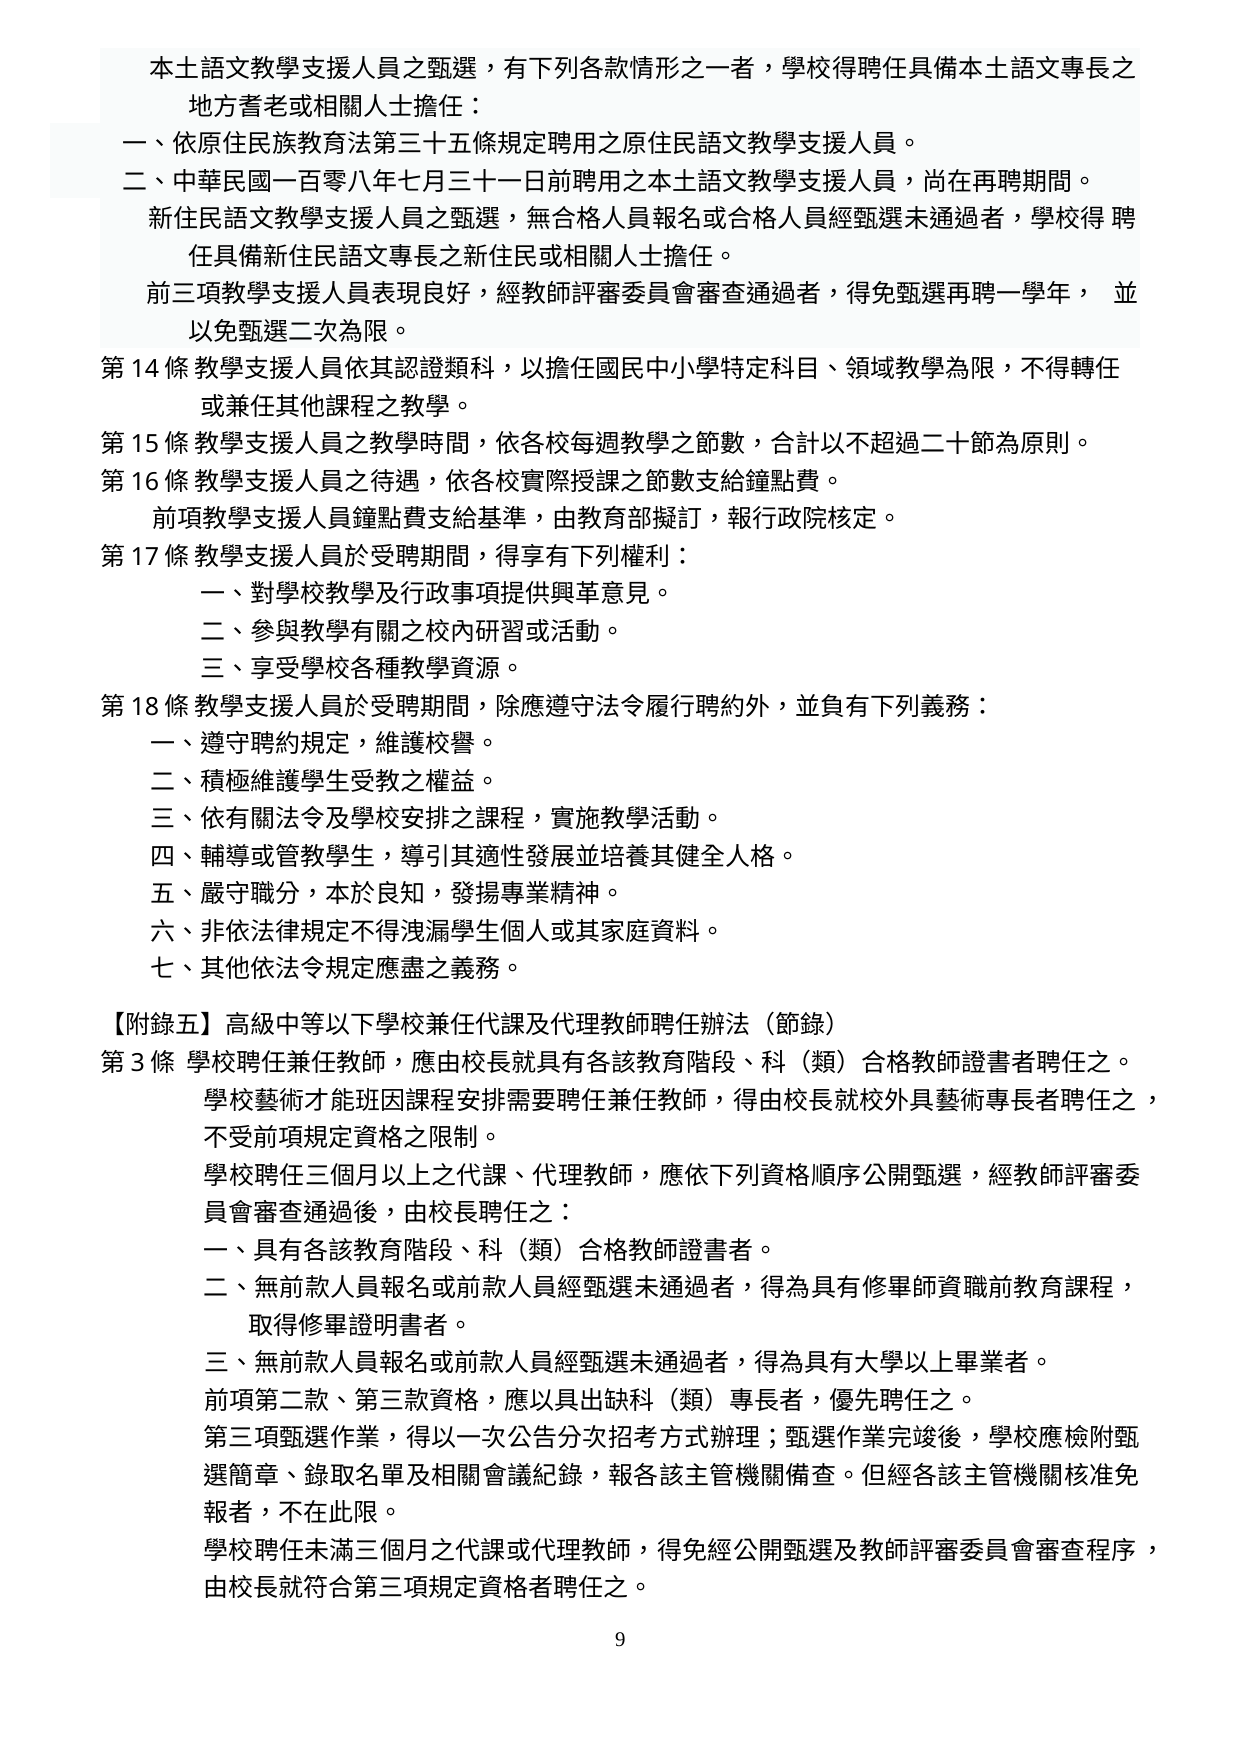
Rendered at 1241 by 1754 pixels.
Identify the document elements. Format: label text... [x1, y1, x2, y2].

text 第17條 教學支援人員於受聘期間，得享有下列權利： [100, 535, 1140, 573]
text 一、具有各該教育階段、科（類）合格教師證書者。 [125, 1229, 1140, 1267]
text 第18條 教學支援人員於受聘期間，除應遵守法令履行聘約外，並負有下列義務： [100, 685, 1140, 723]
text 前三項教學支援人員表現良好，經教師評審委員會審查通過者，得免甄選再聘一學年， 並以免甄選二次為限。 [100, 273, 1140, 348]
text 本土語文教學支援人員之甄選，有下列各款情形之一者，學校得聘任具備本土語文專長之地方耆老或相關人士擔任： [100, 48, 1140, 123]
text 三、無前款人員報名或前款人員經甄選未通過者，得為具有大學以上畢業者。 [204, 1342, 1140, 1379]
text 二、中華民國一百零八年七月三十一日前聘用之本土語文教學支援人員，尚在再聘期間。 [50, 160, 1140, 198]
text 五、嚴守職分，本於良知，發揚專業精神。 [100, 873, 1140, 910]
text 二、無前款人員報名或前款人員經甄選未通過者，得為具有修畢師資職前教育課程，取得修畢證明書者。 [204, 1267, 1140, 1342]
text 第14條 教學支援人員依其認證類科，以擔任國民中小學特定科目、領域教學為限，不得轉任或兼任其他課程之教學。 [100, 348, 1140, 423]
text 前項教學支援人員鐘點費支給基準，由教育部擬訂，報行政院核定。 [100, 498, 1140, 535]
text 四、輔導或管教學生，導引其適性發展並培養其健全人格。 [100, 835, 1140, 873]
text 第16條 教學支援人員之待遇，依各校實際授課之節數支給鐘點費。 [100, 460, 1140, 498]
text 三、依有關法令及學校安排之課程，實施教學活動。 [100, 798, 1140, 835]
text 學校聘任未滿三個月之代課或代理教師，得免經公開甄選及教師評審委員會審查程序，由校長就符合第三項規定資格者聘任之。 [203, 1529, 1140, 1604]
text 一、依原住民族教育法第三十五條規定聘用之原住民語文教學支援人員。 [50, 123, 1140, 160]
text 第三項甄選作業，得以一次公告分次招考方式辦理；甄選作業完竣後，學校應檢附甄選簡章、錄取名單及相關會議紀錄，報各該主管機關備查。但經各該主管機關核准免報者，不在此限。 [203, 1417, 1140, 1529]
text 二、積極維護學生受教之權益。 [100, 760, 1140, 798]
text 第3條 學校聘任兼任教師，應由校長就具有各該教育階段、科（類）合格教師證書者聘任之。 [100, 1042, 1140, 1079]
text 七、其他依法令規定應盡之義務。 [100, 948, 1140, 985]
text 新住民語文教學支援人員之甄選，無合格人員報名或合格人員經甄選未通過者，學校得 聘任具備新住民語文專長之新住民或相關人士擔任。 [100, 198, 1140, 273]
text 【附錄五】高級中等以下學校兼任代課及代理教師聘任辦法（節錄） [100, 1004, 1140, 1042]
text 一、遵守聘約規定，維護校譽。 [100, 723, 1140, 760]
text 一、對學校教學及行政事項提供興革意見。 [100, 573, 1140, 610]
text 學校聘任三個月以上之代課、代理教師，應依下列資格順序公開甄選，經教師評審委員會審查通過後，由校長聘任之： [204, 1154, 1140, 1229]
text 六、非依法律規定不得洩漏學生個人或其家庭資料。 [100, 910, 1140, 948]
text 二、參與教學有關之校內研習或活動。 [100, 610, 1140, 648]
text 前項第二款、第三款資格，應以具出缺科（類）專長者，優先聘任之。 [204, 1379, 1140, 1417]
text 第15條 教學支援人員之教學時間，依各校每週教學之節數，合計以不超過二十節為原則。 [100, 423, 1140, 460]
text 學校藝術才能班因課程安排需要聘任兼任教師，得由校長就校外具藝術專長者聘任之，不受前項規定資格之限制。 [204, 1079, 1140, 1154]
text 三、享受學校各種教學資源。 [100, 648, 1140, 685]
